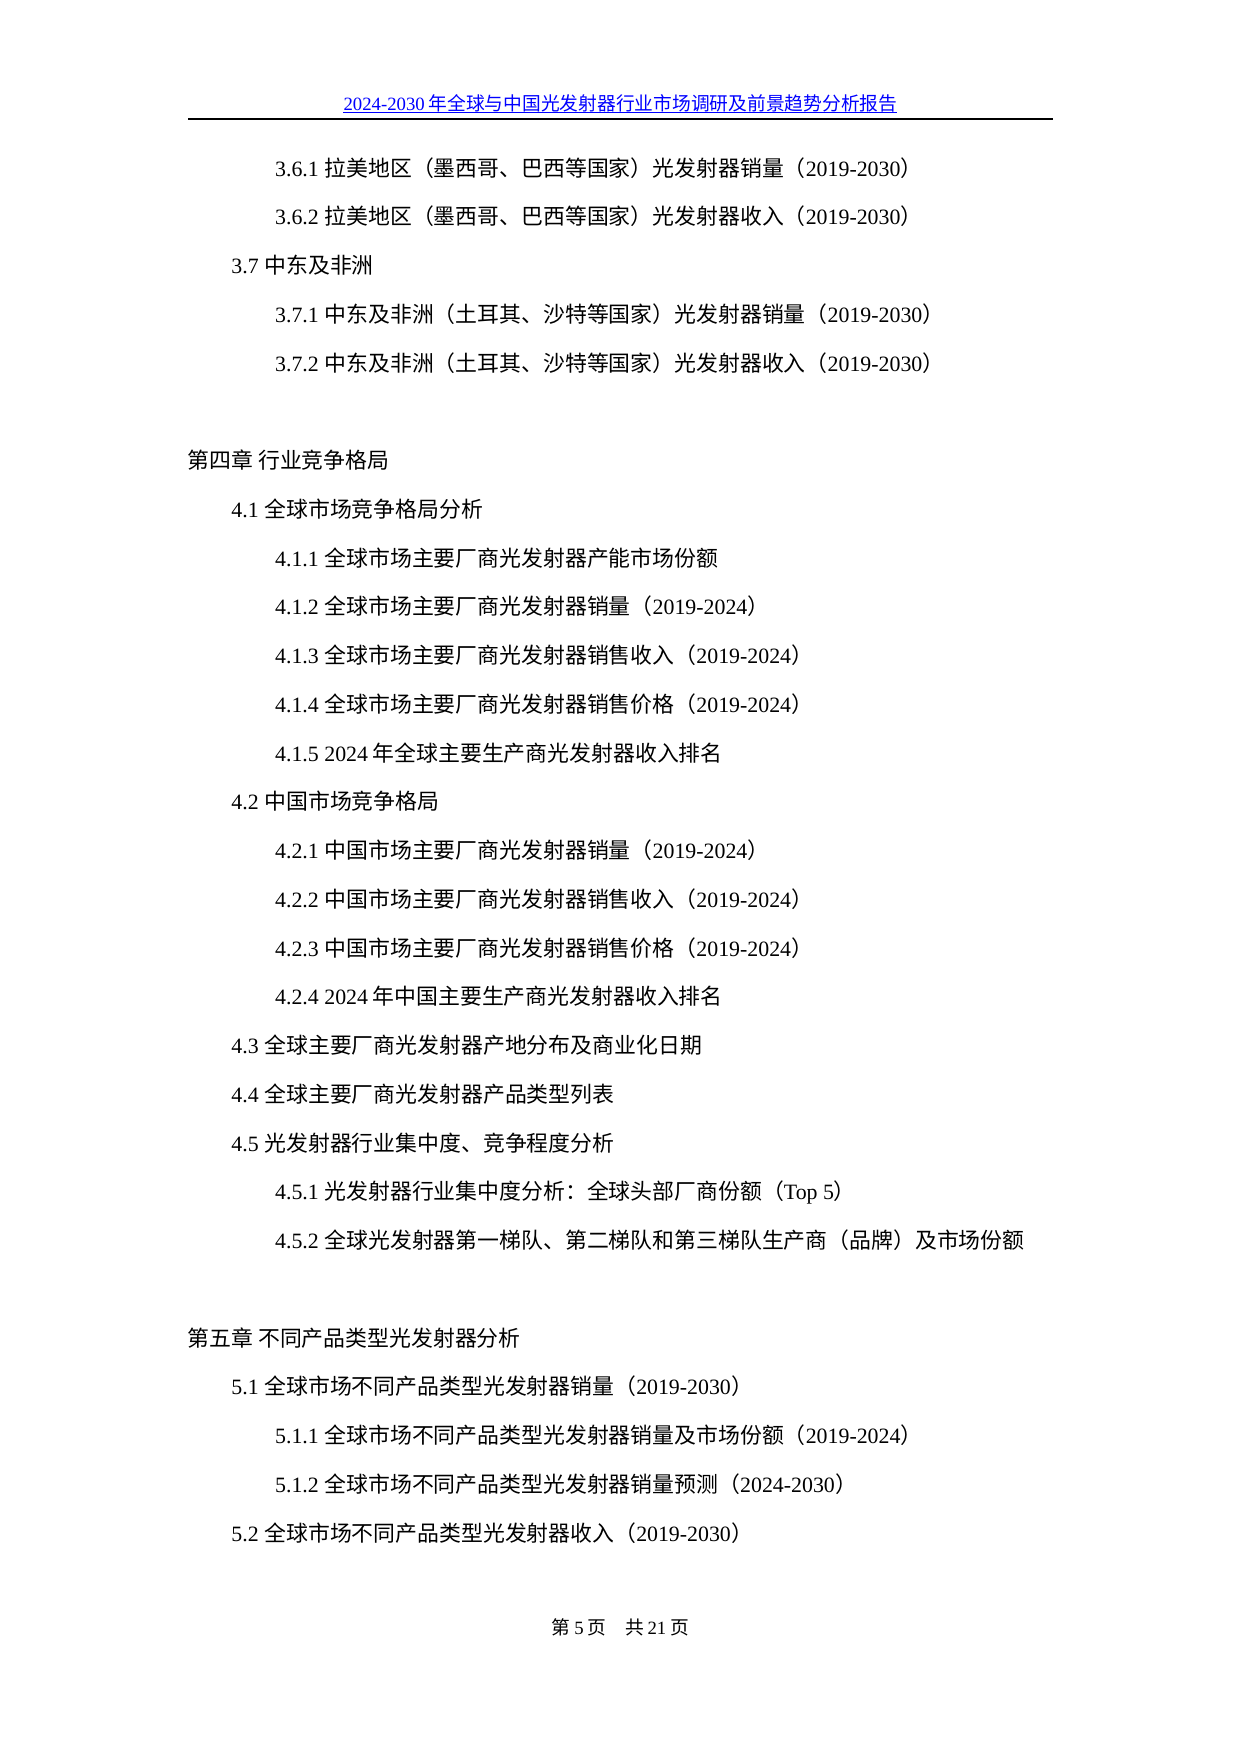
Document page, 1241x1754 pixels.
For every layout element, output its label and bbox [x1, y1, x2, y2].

text [187, 150, 1053, 1548]
